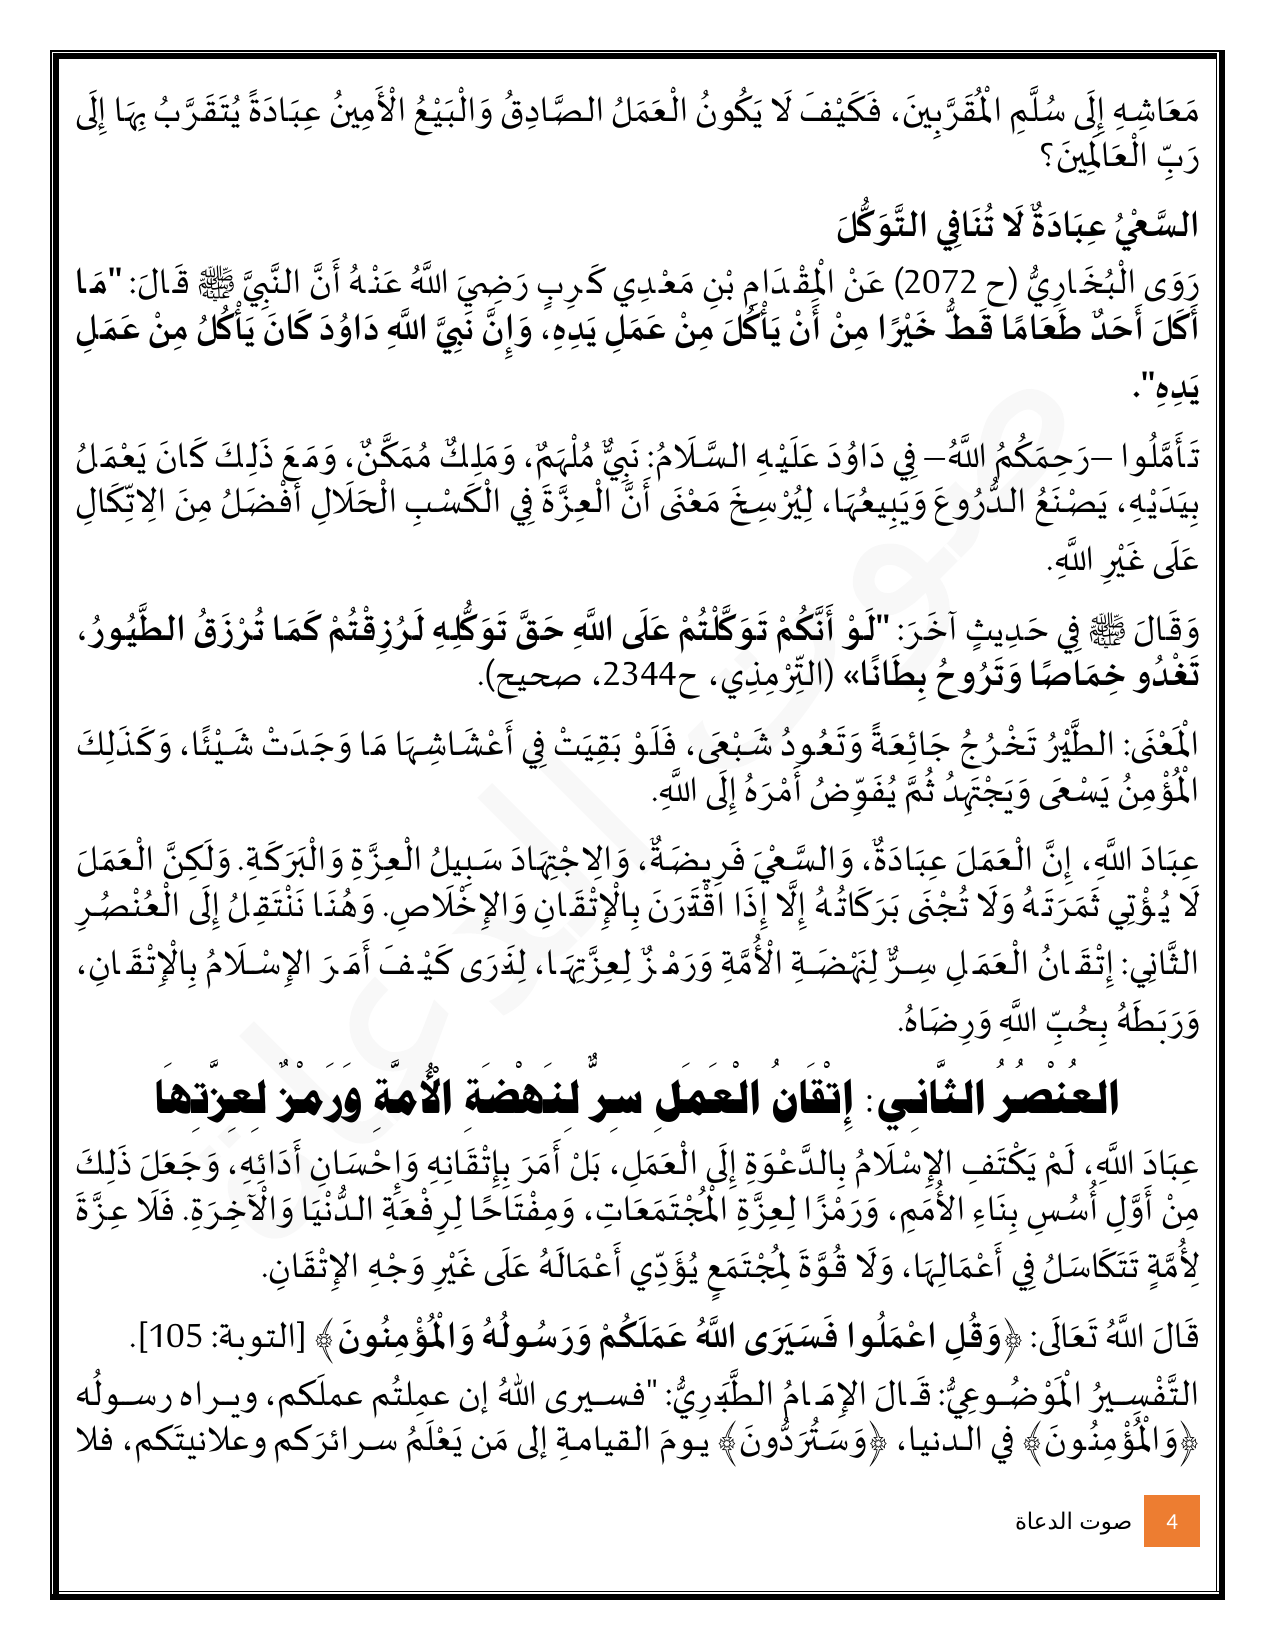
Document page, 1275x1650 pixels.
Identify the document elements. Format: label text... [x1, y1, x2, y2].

text وَقَالَ ﷺ فِي حَدِيثٍ آخَرَ: "لَوْ أَنَّكُمْ تَوَكَّلْتُمْ عَلَى اللَّهِ حَقَّ تَوَكُّلِهِ لَرُزِقْتُمْ كَمَا تُرْزَقُ الطَّيُورُ، تَغْدُو خِمَاصًا وَتَرُوحُ بِطَانًا» (التِّرْمِذِي، ح2344، صحيح). [75, 594, 1200, 709]
text عِبَادَ اللَّهِ، إِنَّ الْعَمَلَ عِبَادَةٌ، وَالسَّعْيَ فَرِيضَةٌ، وَالِاجْتِهَادَ سَبِيلُ الْعِزَّةِ وَالْبَرَكَةِ. وَلَكِنَّ الْعَمَلَ لَا يُؤْتِي ثَمَرَتَهُ وَلَا تُجْنَى بَرَكَاتُهُ إِلَّا إِذَا اقْتَرَنَ بِالْإِتْقَانِ وَالإِخْلَاصِ. وَهُنَا نَنْتَقِلُ إِلَى الْعُنْصُرِ الثَّانِي: إِتْقَانُ الْعَمَلِ سِرٌّ لِنَهْضَةِ الْأُمَّةِ وَرَمْزٌ لِعِزَّتِهَا، لِنَرَى كَيْفَ أَمَرَ الإِسْلَامُ بِالْإِتْقَانِ، وَرَبَطَهُ بِحُبِّ اللَّهِ وَرِضَاهُ. [75, 824, 1200, 1055]
text العُنْصُرُ الثَّانِي: إِتْقَانُ الْعَمَلِ سِرٌّ لِنَهْضَةِ الْأُمَّةِ وَرَمْزٌ لِعِزَّتِهَا [75, 1055, 1200, 1128]
text السَّعْيُ عِبَادَةٌ لَا تُنَافِي التَّوَكُّلَ [75, 190, 1200, 248]
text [75, 75, 1200, 190]
text الْمَعْنَى: الطَّيْرُ تَخْرُجُ جَائِعَةً وَتَعُودُ شَبْعَى، فَلَوْ بَقِيَتْ فِي أَعْشَاشِهَا مَا وَجَدَتْ شَيْئًا، وَكَذَلِكَ الْمُؤْمِنُ يَسْعَى وَيَجْتَهِدُ ثُمَّ يُفَوِّضُ أَمْرَهُ إِلَى اللَّهِ. [75, 709, 1200, 824]
text عِبَادَ اللَّهِ، لَمْ يَكْتَفِ الإِسْلَامُ بِالدَّعْوَةِ إِلَى الْعَمَلِ، بَلْ أَمَرَ بِإِتْقَانِهِ وَإِحْسَانِ أَدَائِهِ، وَجَعَلَ ذَلِكَ مِنْ أَوَّلِ أُسُسِ بِنَاءِ الأُمَمِ، وَرَمْزًا لِعِزَّةِ الْمُجْتَمَعَاتِ، وَمِفْتَاحًا لِرِفْعَةِ الدُّنْيَا وَالْآخِرَةِ. فَلَا عِزَّةَ لِأُمَّةٍ تَتَكَاسَلُ فِي أَعْمَالِهَا، وَلَا قُوَّةَ لِمُجْتَمَعٍ يُؤَدِّي أَعْمَالَهُ عَلَى غَيْرِ وَجْهِ الإِتْقَانِ. [75, 1128, 1200, 1301]
text تَأَمَّلُوا –رَحِمَكُمُ اللَّهُ– فِي دَاوُدَ عَلَيْهِ السَّلَامُ: نَبِيٌّ مُلْهَمٌ، وَمَلِكٌ مُمَكَّنٌ، وَمَعَ ذَلِكَ كَانَ يَعْمَلُ بِيَدَيْهِ، يَصْنَعُ الدُّرُوعَ وَيَبِيعُهَا، لِيُرْسِخَ مَعْنَى أَنَّ الْعِزَّةَ فِي الْكَسْبِ الْحَلَالِ أَفْضَلُ مِنَ الِاتِّكَالِ عَلَى غَيْرِ اللَّهِ. [75, 421, 1200, 594]
text قَالَ اللَّهُ تَعَالَى: ﴿وَقُلِ اعْمَلُوا فَسَيَرَى اللَّهُ عَمَلَكُمْ وَرَسُولُهُ وَالْمُؤْمِنُونَ﴾ [التوبة: 105]. [75, 1301, 1200, 1359]
text رَوَى الْبُخَارِيُّ (ح 2072) عَنْ الْمِقْدَامِ بْنِ مَعْدِي كَرِبٍ رَضِيَ اللَّهُ عَنْهُ أَنَّ النَّبِيَّ ﷺ قَالَ: "مَا أَكَلَ أَحَدٌ طَعَامًا قَطُّ خَيْرًا مِنْ أَنْ يَأْكُلَ مِنْ عَمَلِ يَدِهِ، وَإِنَّ نَبِيَّ اللَّهِ دَاوُدَ كَانَ يَأْكُلُ مِنْ عَمَلِ يَدِهِ". [75, 248, 1200, 421]
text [75, 1359, 1200, 1474]
